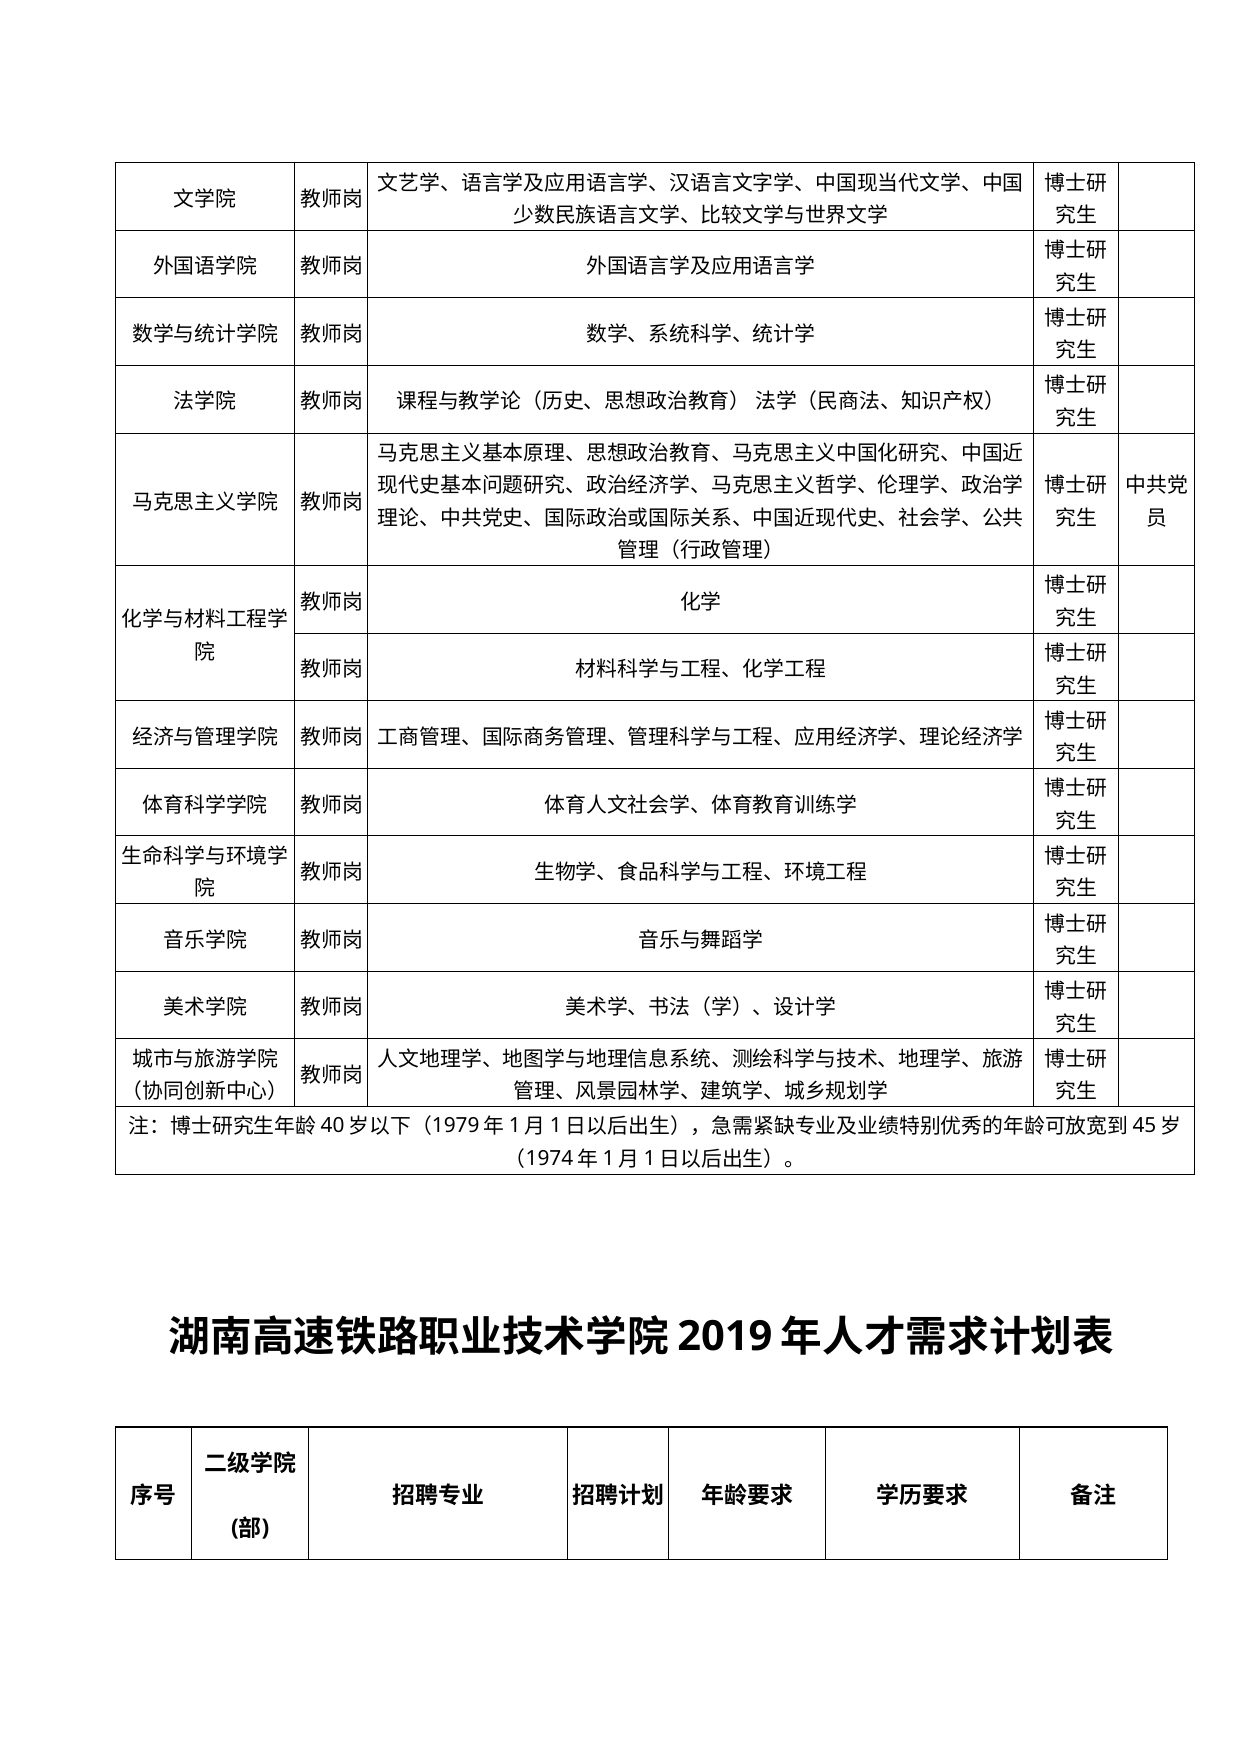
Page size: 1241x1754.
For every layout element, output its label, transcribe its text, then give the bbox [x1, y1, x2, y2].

table_cell 序号 [116, 1428, 191, 1559]
table_cell 材料科学与工程、化学工程 [368, 634, 1033, 700]
table_cell [1119, 298, 1194, 365]
table_cell 教师岗 [295, 231, 367, 297]
table_cell [1119, 163, 1194, 229]
table_cell 经济与管理学院 [116, 701, 294, 768]
table_cell 招聘计划 [568, 1428, 668, 1559]
table_cell 课程与教学论（历史、思想政治教育） 法学（民商法、知识产权） [368, 366, 1033, 432]
table_cell 城市与旅游学院 （协同创新中心） [116, 1039, 294, 1106]
table_cell [1119, 634, 1194, 700]
table_cell 工商管理、国际商务管理、管理科学与工程、应用经济学、理论经济学 [368, 701, 1033, 768]
table_cell 数学、系统科学、统计学 [368, 298, 1033, 365]
table_cell 博士研究生 [1034, 434, 1118, 565]
table_cell 年龄要求 [669, 1428, 825, 1559]
table_cell 教师岗 [295, 366, 367, 432]
table_cell 文学院 [116, 163, 294, 229]
table_cell 博士研究生 [1034, 701, 1118, 768]
table_cell 教师岗 [295, 163, 367, 229]
table_cell 化学 [368, 566, 1033, 633]
table_cell 教师岗 [295, 566, 367, 633]
table_cell 博士研究生 [1034, 566, 1118, 633]
table_cell [1119, 566, 1194, 633]
table_cell [1119, 769, 1194, 835]
table_header 湖南高速铁路职业技术学院2019年人才需求计划表 [115, 1240, 1167, 1426]
table_cell 博士研究生 [1034, 298, 1118, 365]
table_cell 教师岗 [295, 298, 367, 365]
table_cell [1119, 366, 1194, 432]
table_cell 教师岗 [295, 972, 367, 1038]
table_cell 化学与材料工程学院 [116, 566, 294, 700]
table_cell 中共党员 [1119, 434, 1194, 565]
table_cell 博士研究生 [1034, 769, 1118, 835]
table_cell 博士研究生 [1034, 972, 1118, 1038]
table_cell 教师岗 [295, 836, 367, 903]
table_cell 教师岗 [295, 1039, 367, 1106]
table_cell 数学与统计学院 [116, 298, 294, 365]
table_cell 教师岗 [295, 904, 367, 971]
table_cell [1119, 231, 1194, 297]
table_cell [1119, 1039, 1194, 1106]
table_cell 生命科学与环境学院 [116, 836, 294, 903]
table_cell [1119, 972, 1194, 1038]
table_cell 法学院 [116, 366, 294, 432]
table_cell [1119, 836, 1194, 903]
table_cell 美术学院 [116, 972, 294, 1038]
table_cell 美术学、书法（学）、设计学 [368, 972, 1033, 1038]
table_cell 教师岗 [295, 769, 367, 835]
table_cell 生物学、食品科学与工程、环境工程 [368, 836, 1033, 903]
table_cell 博士研究生 [1034, 634, 1118, 700]
table_cell 博士研究生 [1034, 1039, 1118, 1106]
table_cell 教师岗 [295, 634, 367, 700]
table_cell 音乐与舞蹈学 [368, 904, 1033, 971]
table_cell 博士研究生 [1034, 836, 1118, 903]
table_cell 外国语言学及应用语言学 [368, 231, 1033, 297]
table_cell 文艺学、语言学及应用语言学、汉语言文字学、中国现当代文学、中国少数民族语言文学、比较文学与世界文学 [368, 163, 1033, 229]
table_cell 备注 [1020, 1428, 1167, 1559]
table_cell 体育科学学院 [116, 769, 294, 835]
table_cell 学历要求 [826, 1428, 1019, 1559]
table_cell [1119, 701, 1194, 768]
table_cell 马克思主义学院 [116, 434, 294, 565]
table_cell 招聘专业 [309, 1428, 567, 1559]
table_cell 人文地理学、地图学与地理信息系统、测绘科学与技术、地理学、旅游管理、风景园林学、建筑学、城乡规划学 [368, 1039, 1033, 1106]
table_cell 马克思主义基本原理、思想政治教育、马克思主义中国化研究、中国近现代史基本问题研究、政治经济学、马克思主义哲学、伦理学、政治学理论、中共党史、国际政治或国际关系、中国近现代史、社会学、公共管理（行政管理） [368, 434, 1033, 565]
table_cell 外国语学院 [116, 231, 294, 297]
table_cell 博士研究生 [1034, 904, 1118, 971]
table_cell [1119, 904, 1194, 971]
table_cell 教师岗 [295, 434, 367, 565]
table_cell 注：博士研究生年龄40岁以下（1979年1月1日以后出生），急需紧缺专业及业绩特别优秀的年龄可放宽到45岁（1974年1月1日以后出生）。 [116, 1107, 1194, 1173]
table_cell 博士研究生 [1034, 231, 1118, 297]
table_cell 体育人文社会学、体育教育训练学 [368, 769, 1033, 835]
table_cell 教师岗 [295, 701, 367, 768]
table_cell 博士研究生 [1034, 163, 1118, 229]
table_cell 音乐学院 [116, 904, 294, 971]
table_cell 二级学院 (部) [192, 1428, 308, 1559]
table_cell 博士研究生 [1034, 366, 1118, 432]
